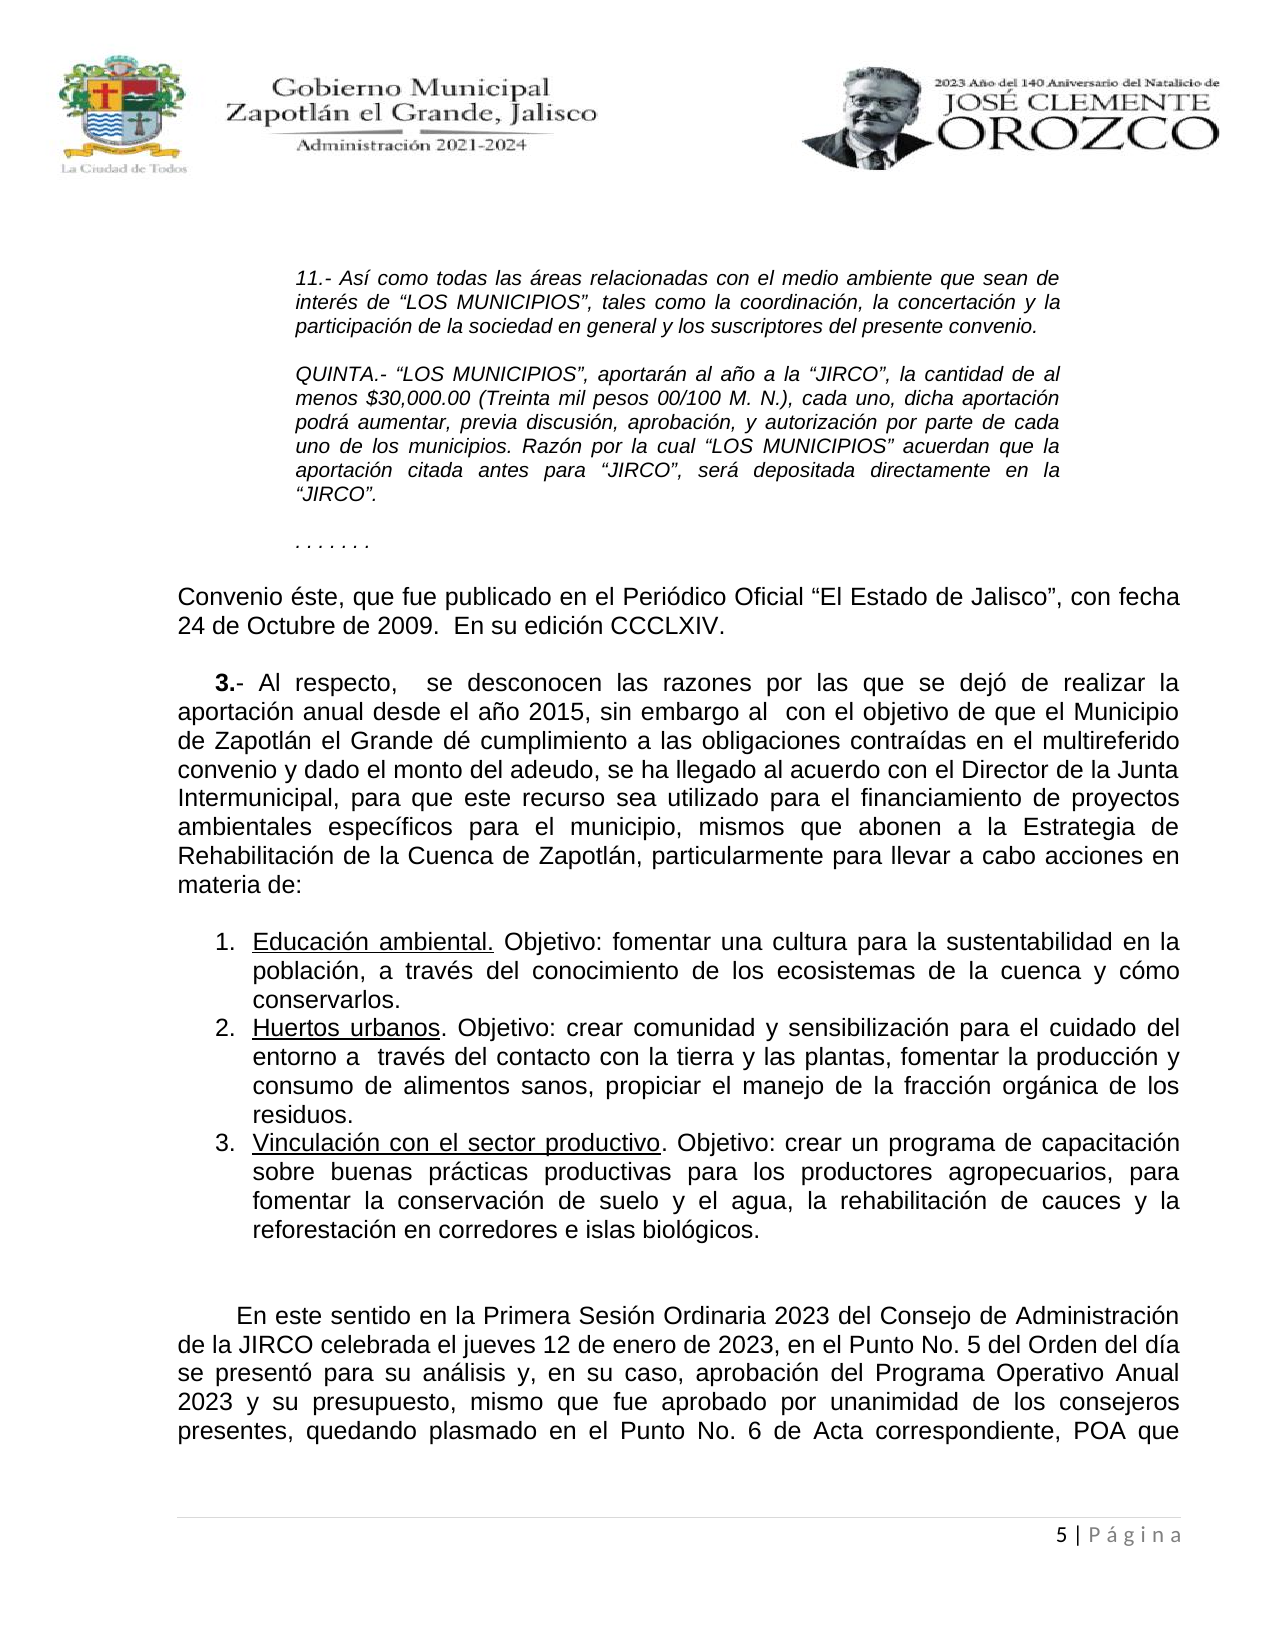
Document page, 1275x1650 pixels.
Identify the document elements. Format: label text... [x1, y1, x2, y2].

text . . . . . . . [295, 529, 1063, 553]
text QUINTA.- “LOS MUNICIPIOS”, aportarán al año a la “JIRCO”, la cantidad de al menos $30,000.00 (Treinta mil pesos 00/100 M. N.), cada uno, dicha aportación podrá aumentar, previa discusión, aprobación, y autorización por parte de cada uno de los municipios. Razón por la cual “LOS MUNICIPIOS” acuerdan que la aportación citada antes para “JIRCO”, será depositada directamente en la “JIRCO”. [295, 362, 1063, 505]
picture [0, 36, 1275, 186]
list Huertos urbanos. Objetivo: crear comunidad y sensibilización para el cuidado del entorno a través del contacto con la tierra y las plantas, fomentar la producción y consumo de alimentos sanos, propiciar el manejo de la fracción orgánica de los residuos. [215, 1013, 1181, 1128]
text Convenio éste, que fue publicado en el Periódico Oficial “El Estado de Jalisco”, con fecha 24 de Octubre de 2009. En su edición CCCLXIV. [177, 582, 1181, 639]
text 11.- Así como todas las áreas relacionadas con el medio ambiente que sean de interés de “LOS MUNICIPIOS”, tales como la coordinación, la concertación y la participación de la sociedad en general y los suscriptores del presente convenio. [295, 266, 1063, 338]
text 3.- Al respecto, se desconocen las razones por las que se dejó de realizar la aportación anual desde el año 2015, sin embargo al con el objetivo de que el Municipio de Zapotlán el Grande dé cumplimiento a las obligaciones contraídas en el multireferido convenio y dado el monto del adeudo, se ha llegado al acuerdo con el Director de la Junta Intermunicipal, para que este recurso sea utilizado para el financiamiento de proyectos ambientales específicos para el municipio, mismos que abonen a la Estrategia de Rehabilitación de la Cuenca de Zapotlán, particularmente para llevar a cabo acciones en materia de: [177, 668, 1181, 898]
list Vinculación con el sector productivo. Objetivo: crear un programa de capacitación sobre buenas prácticas productivas para los productores agropecuarios, para fomentar la conservación de suelo y el agua, la rehabilitación de cauces y la reforestación en corredores e islas biológicos. [215, 1128, 1181, 1243]
list Educación ambiental. Objetivo: fomentar una cultura para la sustentabilidad en la población, a través del conocimiento de los ecosistemas de la cuenca y cómo conservarlos. [215, 927, 1181, 1013]
